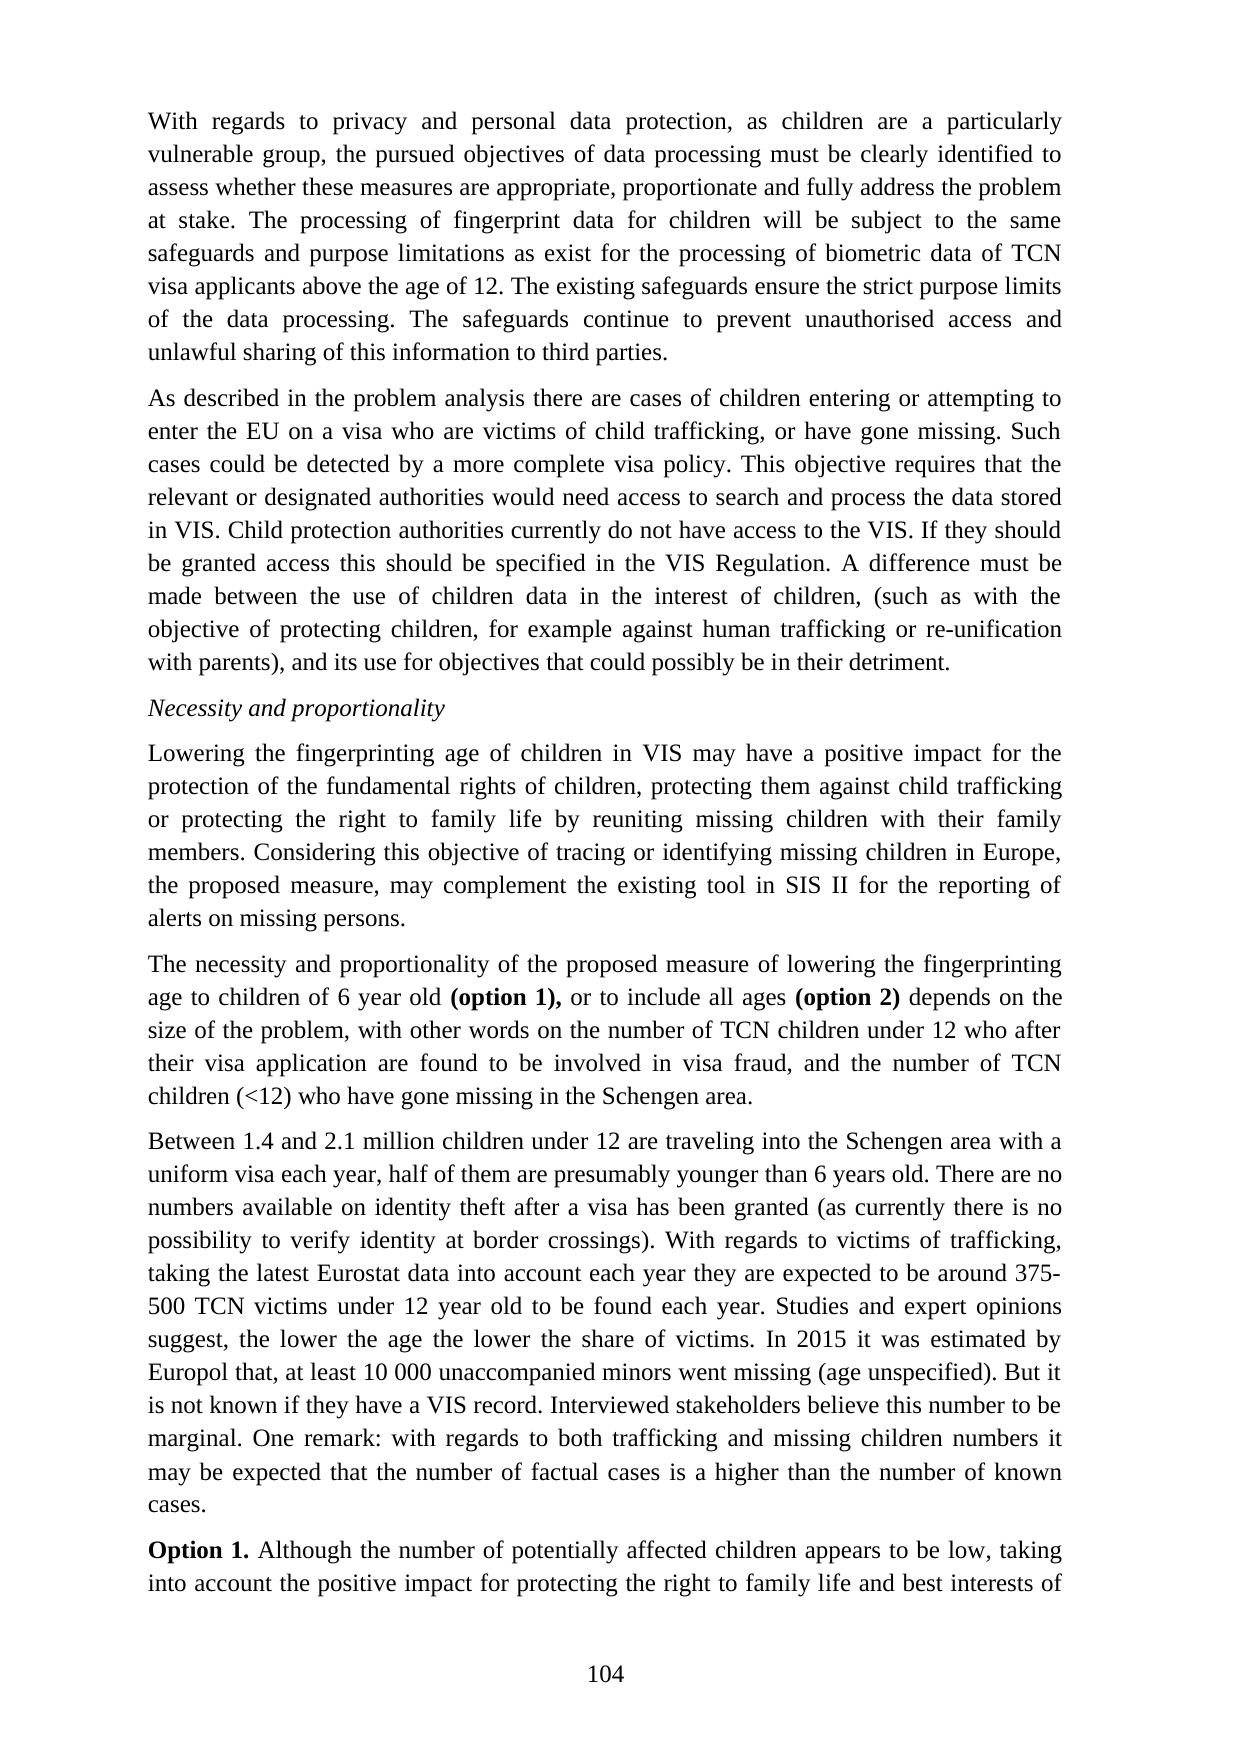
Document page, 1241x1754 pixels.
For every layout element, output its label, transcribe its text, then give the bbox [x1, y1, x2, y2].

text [148, 1535, 1063, 1597]
text The necessity and proportionality of the proposed measure of lowering the fingerprinting age to children of 6 year old (option 1), or to include all ages (option 2) depends on the size of the problem, with other words on the number of TCN children under 12 who after their visa application are found to be involved in visa fraud, and the number of TCN children (<12) who have gone missing in the Schengen area. [148, 949, 1063, 1109]
text With regards to privacy and personal data protection, as children are a particularly vulnerable group, the pursued objectives of data processing must be clearly identified to assess whether these measures are appropriate, proportionate and fully address the problem at stake. The processing of fingerprint data for children will be subject to the same safeguards and purpose limitations as exist for the processing of biometric data of TCN visa applicants above the age of 12. The existing safeguards ensure the strict purpose limits of the data processing. The safeguards continue to prevent unauthorised access and unlawful sharing of this information to third parties. [148, 106, 1063, 366]
text Lowering the fingerprinting age of children in VIS may have a positive impact for the protection of the fundamental rights of children, protecting them against child trafficking or protecting the right to family life by reuniting missing children with their family members. Considering this objective of tracing or identifying missing children in Europe, the proposed measure, may complement the existing tool in SIS II for the reporting of alerts on missing persons. [148, 738, 1063, 932]
text Between 1.4 and 2.1 million children under 12 are traveling into the Schengen area with a uniform visa each year, half of them are presumably younger than 6 years old. There are no numbers available on identity theft after a visa has been granted (as currently there is no possibility to verify identity at border crossings). With regards to victims of trafficking, taking the latest Eurostat data into account each year they are expected to be around 375-500 TCN victims under 12 year old to be found each year. Studies and expert opinions suggest, the lower the age the lower the share of victims. In 2015 it was estimated by Europol that, at least 10 000 unaccompanied minors went missing (age unspecified). But it is not known if they have a VIS record. Interviewed stakeholders believe this number to be marginal. One remark: with regards to both trafficking and missing children numbers it may be expected that the number of factual cases is a higher than the number of known cases. [148, 1126, 1063, 1518]
text As described in the problem analysis there are cases of children entering or attempting to enter the EU on a visa who are victims of child trafficking, or have gone missing. Such cases could be detected by a more complete visa policy. This objective requires that the relevant or designated authorities would need access to search and process the data stored in VIS. Child protection authorities currently do not have access to the VIS. If they should be granted access this should be specified in the VIS Regulation. A difference must be made between the use of children data in the interest of children, (such as with the objective of protecting children, for example against human trafficking or re-unification with parents), and its use for objectives that could possibly be in their detriment. [148, 383, 1063, 676]
subtitle Necessity and proportionality [148, 693, 1063, 721]
